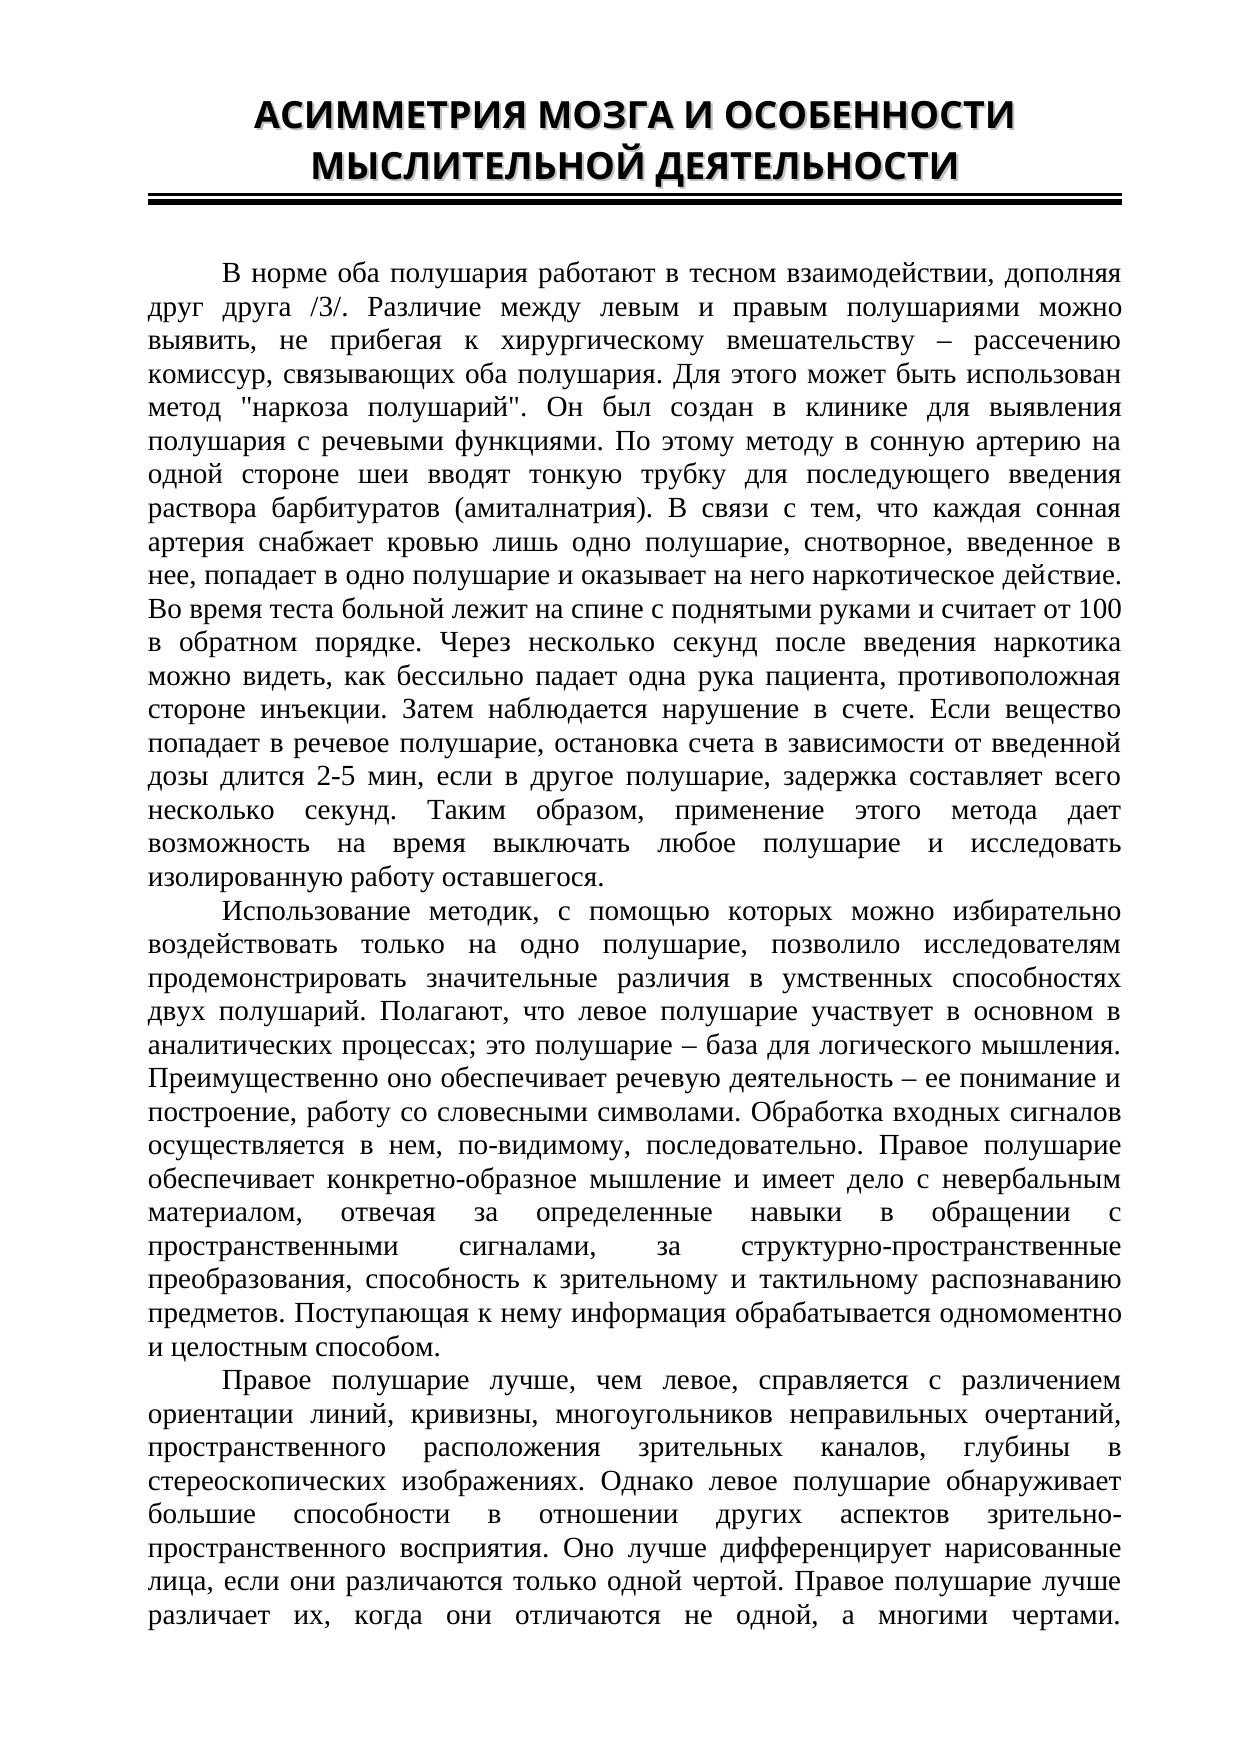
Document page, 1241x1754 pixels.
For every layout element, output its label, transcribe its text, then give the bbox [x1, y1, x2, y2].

text асимметрия мозга и особенности мыслительной деятельности [148, 89, 1122, 193]
text В норме оба полушария работают в тесном взаимодействии, дополняя друг друга /3/. Различие между левым и правым полушариями можно выявить, не прибегая к хирургическому вмешательству – рассечению комиссур, связывающих оба полушария. Для этого может быть использован метод "наркоза полушарий". Он был создан в клинике для выявления полушария с речевыми функциями. По этому методу в сонную артерию на одной стороне шеи вводят тонкую трубку для последующего введения раствора барбитуратов (амиталнатрия). В связи с тем, что каждая сонная артерия снабжает кровью лишь одно полушарие, снотворное, введенное в нее, попадает в одно полушарие и оказывает на него наркотическое действие. Во время теста больной лежит на спине с поднятыми руками и считает от 100 в обратном порядке. Через несколько секунд после введения наркотика можно видеть, как бессильно падает одна рука пациента, противоположная стороне инъекции. Затем наблюдается нарушение в счете. Если вещество попадает в речевое полушарие, остановка счета в зависимости от введенной дозы длится 2-5 мин, если в другое полушарие, задержка составляет всего несколько секунд. Таким образом, применение этого метода дает возможность на время выключать любое полушарие и исследовать изолированную работу оставшегося. [148, 255, 1122, 893]
text Использование методик, с помощью которых можно избирательно воздействовать только на одно полушарие, позволило исследователям продемонстрировать значительные различия в умственных способностях двух полушарий. Полагают, что левое полушарие участвует в основном в аналитических процессах; это полушарие – база для логического мышления. Преимущественно оно обеспечивает речевую деятельность – ее понимание и построение, работу со словесными символами. Обработка входных сигналов осуществляется в нем, по-видимому, последовательно. Правое полушарие обеспечивает конкретно-образное мышление и имеет дело с невербальным материалом, отвечая за определенные навыки в обращении с пространственными сигналами, за структурно-пространственные преобразования, способность к зрительному и тактильному распознаванию предметов. Поступающая к нему информация обрабатывается одномоментно и целостным способом. [148, 893, 1122, 1362]
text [148, 1362, 1122, 1631]
